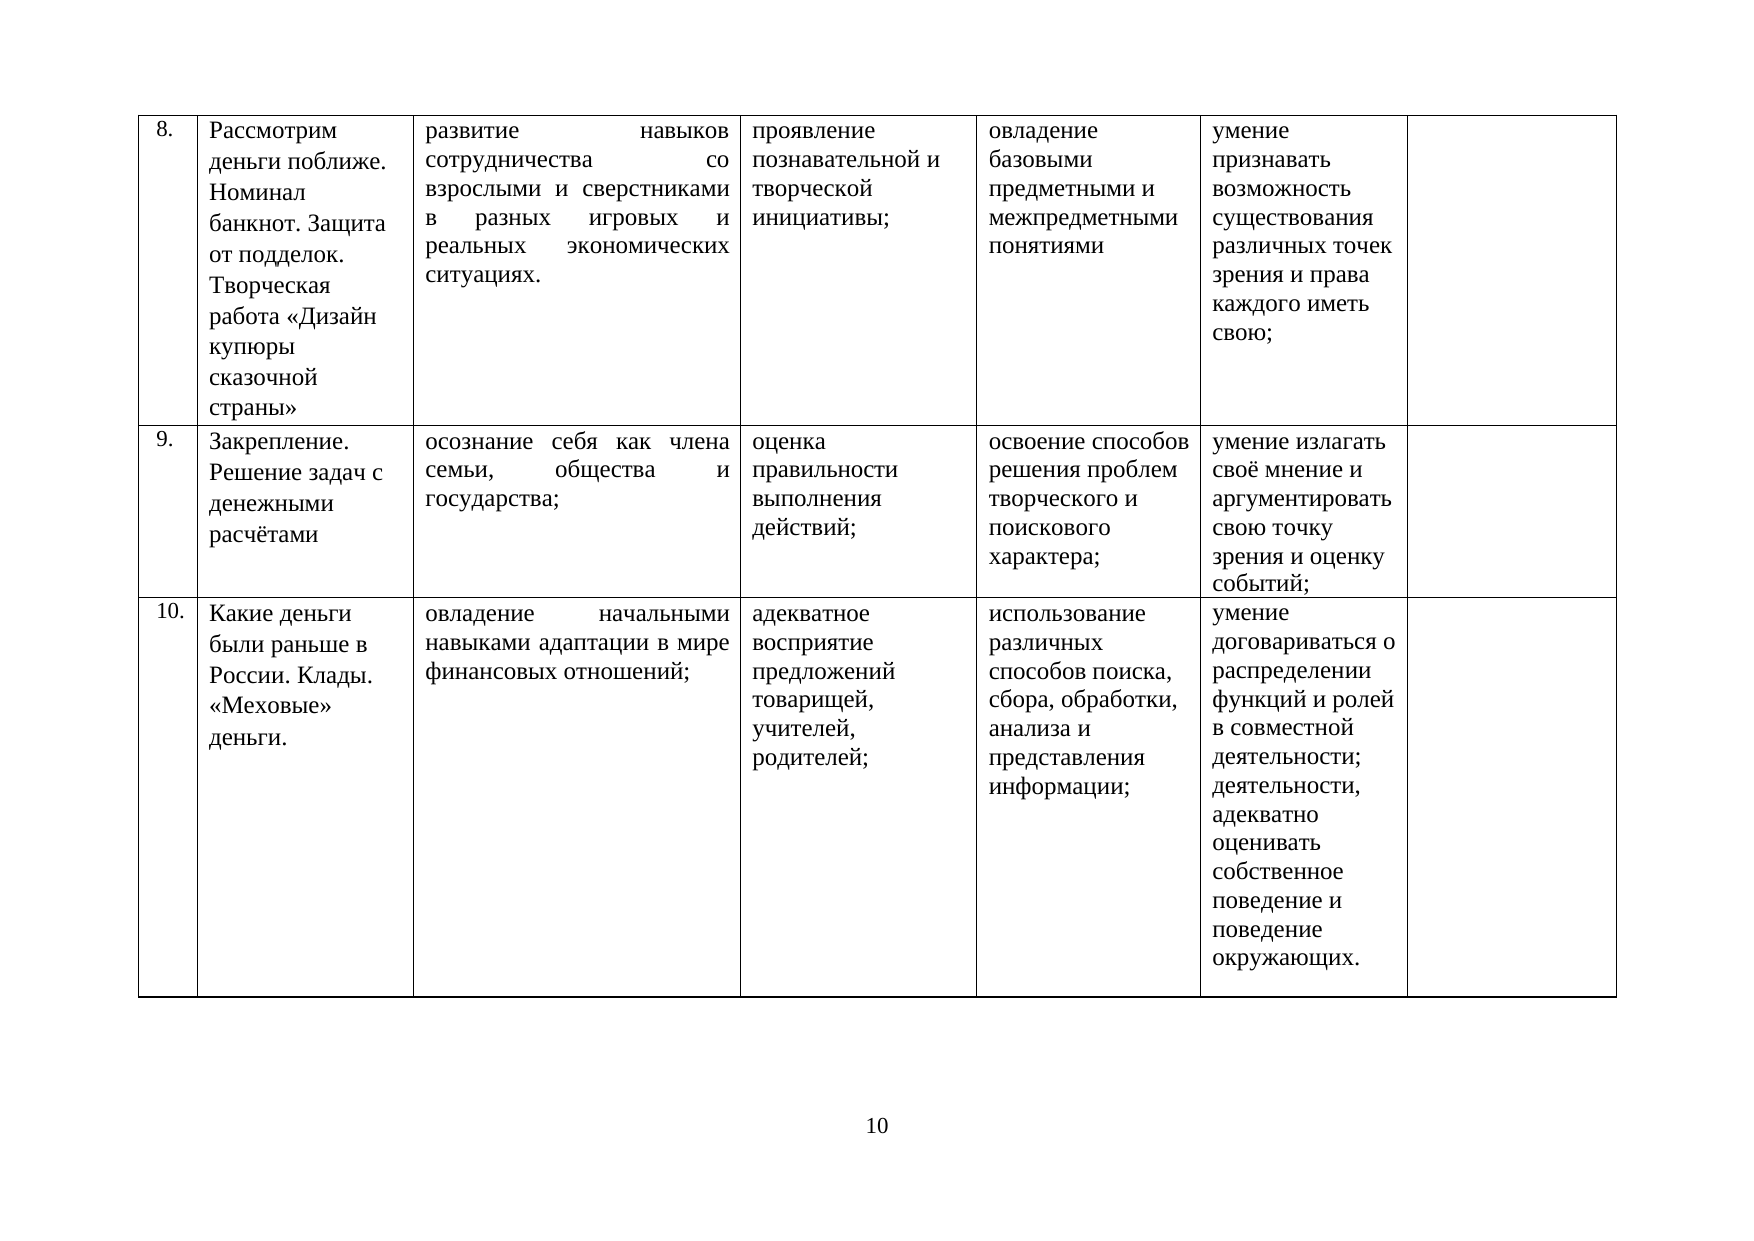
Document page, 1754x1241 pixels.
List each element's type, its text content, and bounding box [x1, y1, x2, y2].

table_cell [1408, 426, 1616, 597]
table_cell Закрепление. Решение задач с денежными расчётами [198, 426, 413, 597]
table_cell развитие навыков сотрудничества со взрослыми и сверстниками в разных игровых и реальных экономических ситуациях. [414, 116, 740, 425]
table_cell 8. [139, 116, 197, 425]
table_cell Рассмотрим деньги поближе. Номинал банкнот. Защита от подделок. Творческая работа «Дизайн купюры сказочной страны» [198, 116, 413, 425]
table_cell овладение базовыми предметными и межпредметными понятиями [977, 116, 1200, 425]
table_cell Какие деньги были раньше в России. Клады. «Меховые» деньги. [198, 598, 413, 996]
table_cell [1408, 598, 1616, 996]
table_cell осознание себя как члена семьи, общества и государства; [414, 426, 740, 597]
table_cell использование различных способов поиска, сбора, обработки, анализа и представления информации; [977, 598, 1200, 996]
table_cell проявление познавательной и творческой инициативы; [741, 116, 976, 425]
table_cell 9. [139, 426, 197, 597]
table_cell освоение способов решения проблем творческого и поискового характера; [977, 426, 1200, 597]
table_cell умение договариваться о распределении функций и ролей в совместной деятельности; деятельности, адекватно оценивать собственное поведение и поведение окружающих. [1201, 598, 1407, 996]
table_cell 10. [139, 598, 197, 996]
table_cell овладение начальными навыками адаптации в мире финансовых отношений; [414, 598, 740, 996]
table_cell умение признавать возможность существования различных точек зрения и права каждого иметь свою; [1201, 116, 1407, 425]
table_cell оценка правильности выполнения действий; [741, 426, 976, 597]
table_cell адекватное восприятие предложений товарищей, учителей, родителей; [741, 598, 976, 996]
table_cell [1408, 116, 1616, 425]
table_cell умение излагать своё мнение и аргументировать свою точку зрения и оценку событий; [1201, 426, 1407, 597]
